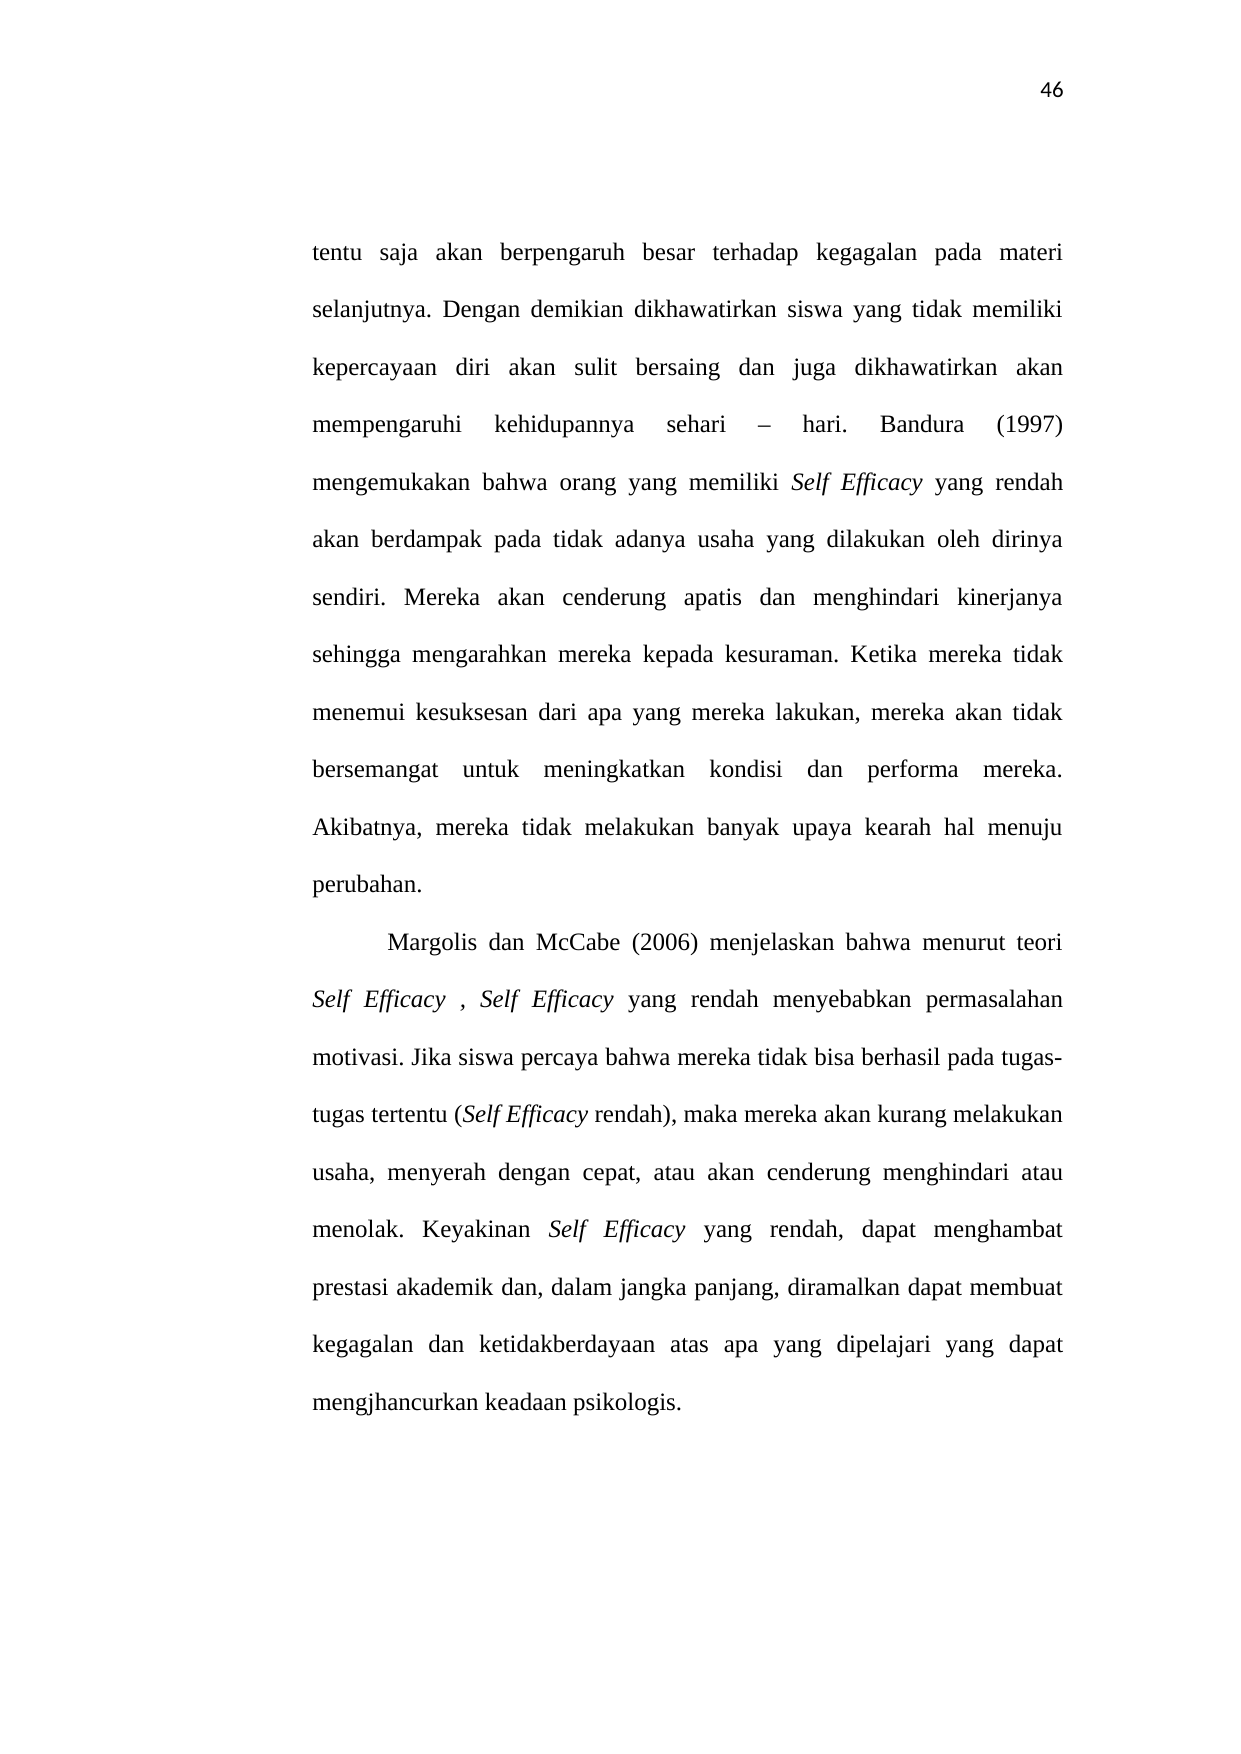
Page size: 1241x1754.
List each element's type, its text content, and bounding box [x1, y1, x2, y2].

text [312, 237, 1063, 898]
text Margolis dan McCabe (2006) menjelaskan bahwa menurut teori Self Efficacy , Self Efficacy yang rendah menyebabkan permasalahan motivasi. Jika siswa percaya bahwa mereka tidak bisa berhasil pada tugas-tugas tertentu (Self Efficacy rendah), maka mereka akan kurang melakukan usaha, menyerah dengan cepat, atau akan cenderung menghindari atau menolak. Keyakinan Self Efficacy yang rendah, dapat menghambat prestasi akademik dan, dalam jangka panjang, diramalkan dapat membuat kegagalan dan ketidakberdayaan atas apa yang dipelajari yang dapat mengjhancurkan keadaan psikologis. [312, 927, 1063, 1416]
